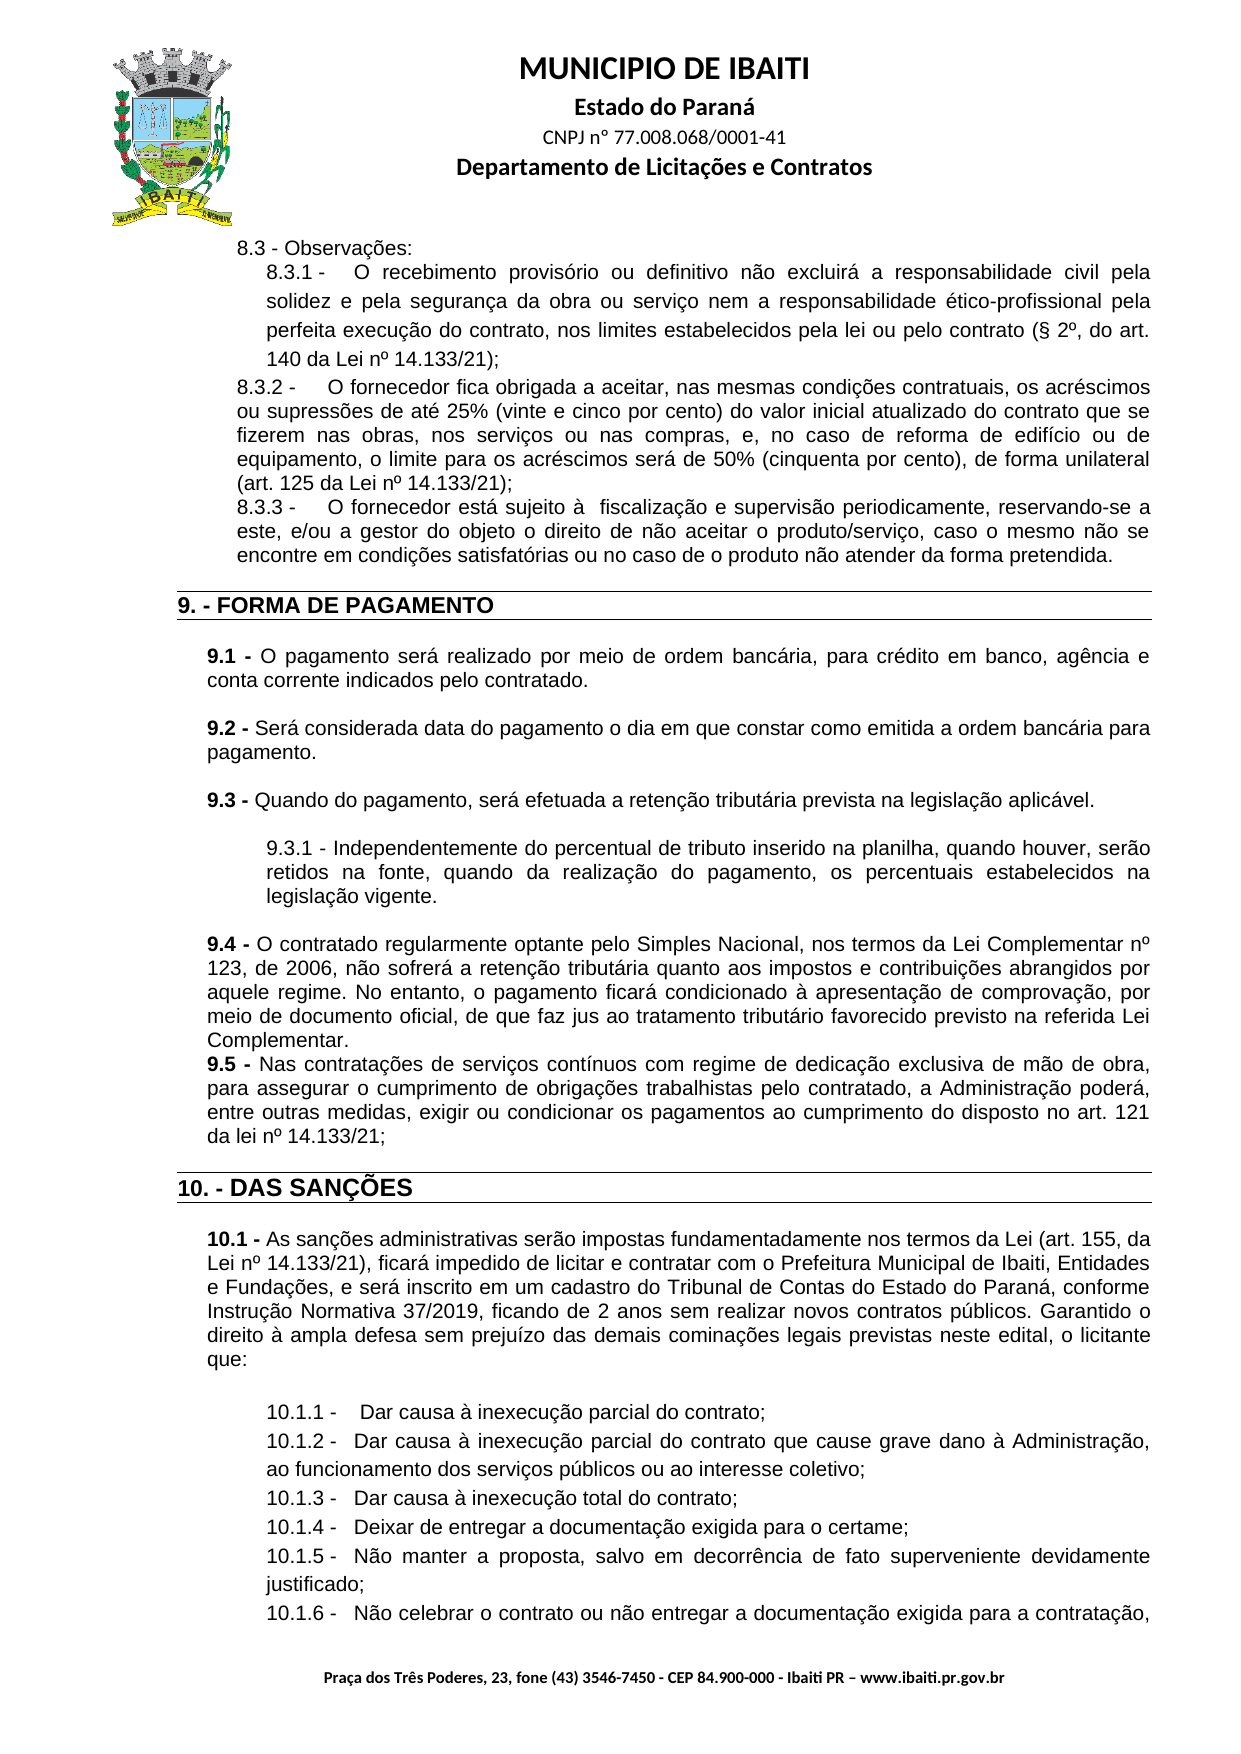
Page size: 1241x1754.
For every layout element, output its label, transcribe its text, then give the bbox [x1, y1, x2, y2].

picture [102, 48, 244, 226]
text 9. - FORMA DE PAGAMENTO [177, 592, 1152, 619]
text 10.1.2 - Dar causa à inexecução parcial do contrato que cause grave dano à Administração, ao funcionamento dos serviços públicos ou ao interesse coletivo; [266, 1428, 1152, 1481]
text 8.3.3 - O fornecedor está sujeito à fiscalização e supervisão periodicamente, reservando-se a este, e/ou a gestor do objeto o direito de não aceitar o produto/serviço, caso o mesmo não se encontre em condições satisfatórias ou no caso de o produto não atender da forma pretendida. [237, 495, 1152, 567]
text 9.3.1 - Independentemente do percentual de tributo inserido na planilha, quando houver, serão retidos na fonte, quando da realização do pagamento, os percentuais estabelecidos na legislação vigente. [266, 836, 1152, 908]
text 10.1 - As sanções administrativas serão impostas fundamentadamente nos termos da Lei (art. 155, da Lei nº 14.133/21), ficará impedido de licitar e contratar com o Prefeitura Municipal de Ibaiti, Entidades e Fundações, e será inscrito em um cadastro do Tribunal de Contas do Estado do Paraná, conforme Instrução Normativa 37/2019, ficando de 2 anos sem realizar novos contratos públicos. Garantido o direito à ampla defesa sem prejuízo das demais cominações legais previstas neste edital, o licitante que: [207, 1227, 1152, 1371]
text 10.1.3 - Dar causa à inexecução total do contrato; [266, 1486, 1152, 1510]
text 8.3.2 - O fornecedor fica obrigada a aceitar, nas mesmas condições contratuais, os acréscimos ou supressões de até 25% (vinte e cinco por cento) do valor inicial atualizado do contrato que se fizerem nas obras, nos serviços ou nas compras, e, no caso de reforma de edifício ou de equipamento, o limite para os acréscimos será de 50% (cinquenta por cento), de forma unilateral (art. 125 da Lei nº 14.133/21); [237, 375, 1152, 495]
text 8.3.1 - O recebimento provisório ou definitivo não excluirá a responsabilidade civil pela solidez e pela segurança da obra ou serviço nem a responsabilidade ético-profissional pela perfeita execução do contrato, nos limites estabelecidos pela lei ou pelo contrato (§ 2º, do art. 140 da Lei nº 14.133/21); [266, 260, 1152, 370]
text 10.1.5 - Não manter a proposta, salvo em decorrência de fato superveniente devidamente justificado; [266, 1543, 1152, 1596]
text 9.5 - Nas contratações de serviços contínuos com regime de dedicação exclusiva de mão de obra, para assegurar o cumprimento de obrigações trabalhistas pelo contratado, a Administração poderá, entre outras medidas, exigir ou condicionar os pagamentos ao cumprimento do disposto no art. 121 da lei nº 14.133/21; [207, 1052, 1152, 1147]
text 10.1.1 - Dar causa à inexecução parcial do contrato; [266, 1400, 1152, 1424]
text 9.3 - Quando do pagamento, será efetuada a retenção tributária prevista na legislação aplicável. [207, 788, 1152, 812]
text 8.3 - Observações: [237, 236, 1152, 260]
text 9.2 - Será considerada data do pagamento o dia em que constar como emitida a ordem bancária para pagamento. [207, 716, 1152, 764]
text 10.1.4 - Deixar de entregar a documentação exigida para o certame; [266, 1515, 1152, 1539]
text 9.4 - O contratado regularmente optante pelo Simples Nacional, nos termos da Lei Complementar nº 123, de 2006, não sofrerá a retenção tributária quanto aos impostos e contribuições abrangidos por aquele regime. No entanto, o pagamento ficará condicionado à apresentação de comprovação, por meio de documento oficial, de que faz jus ao tratamento tributário favorecido previsto na referida Lei Complementar. [207, 932, 1152, 1052]
text 10. - DAS SANÇÕES [177, 1173, 1152, 1202]
text 9.1 - O pagamento será realizado por meio de ordem bancária, para crédito em banco, agência e conta corrente indicados pelo contratado. [207, 644, 1152, 692]
